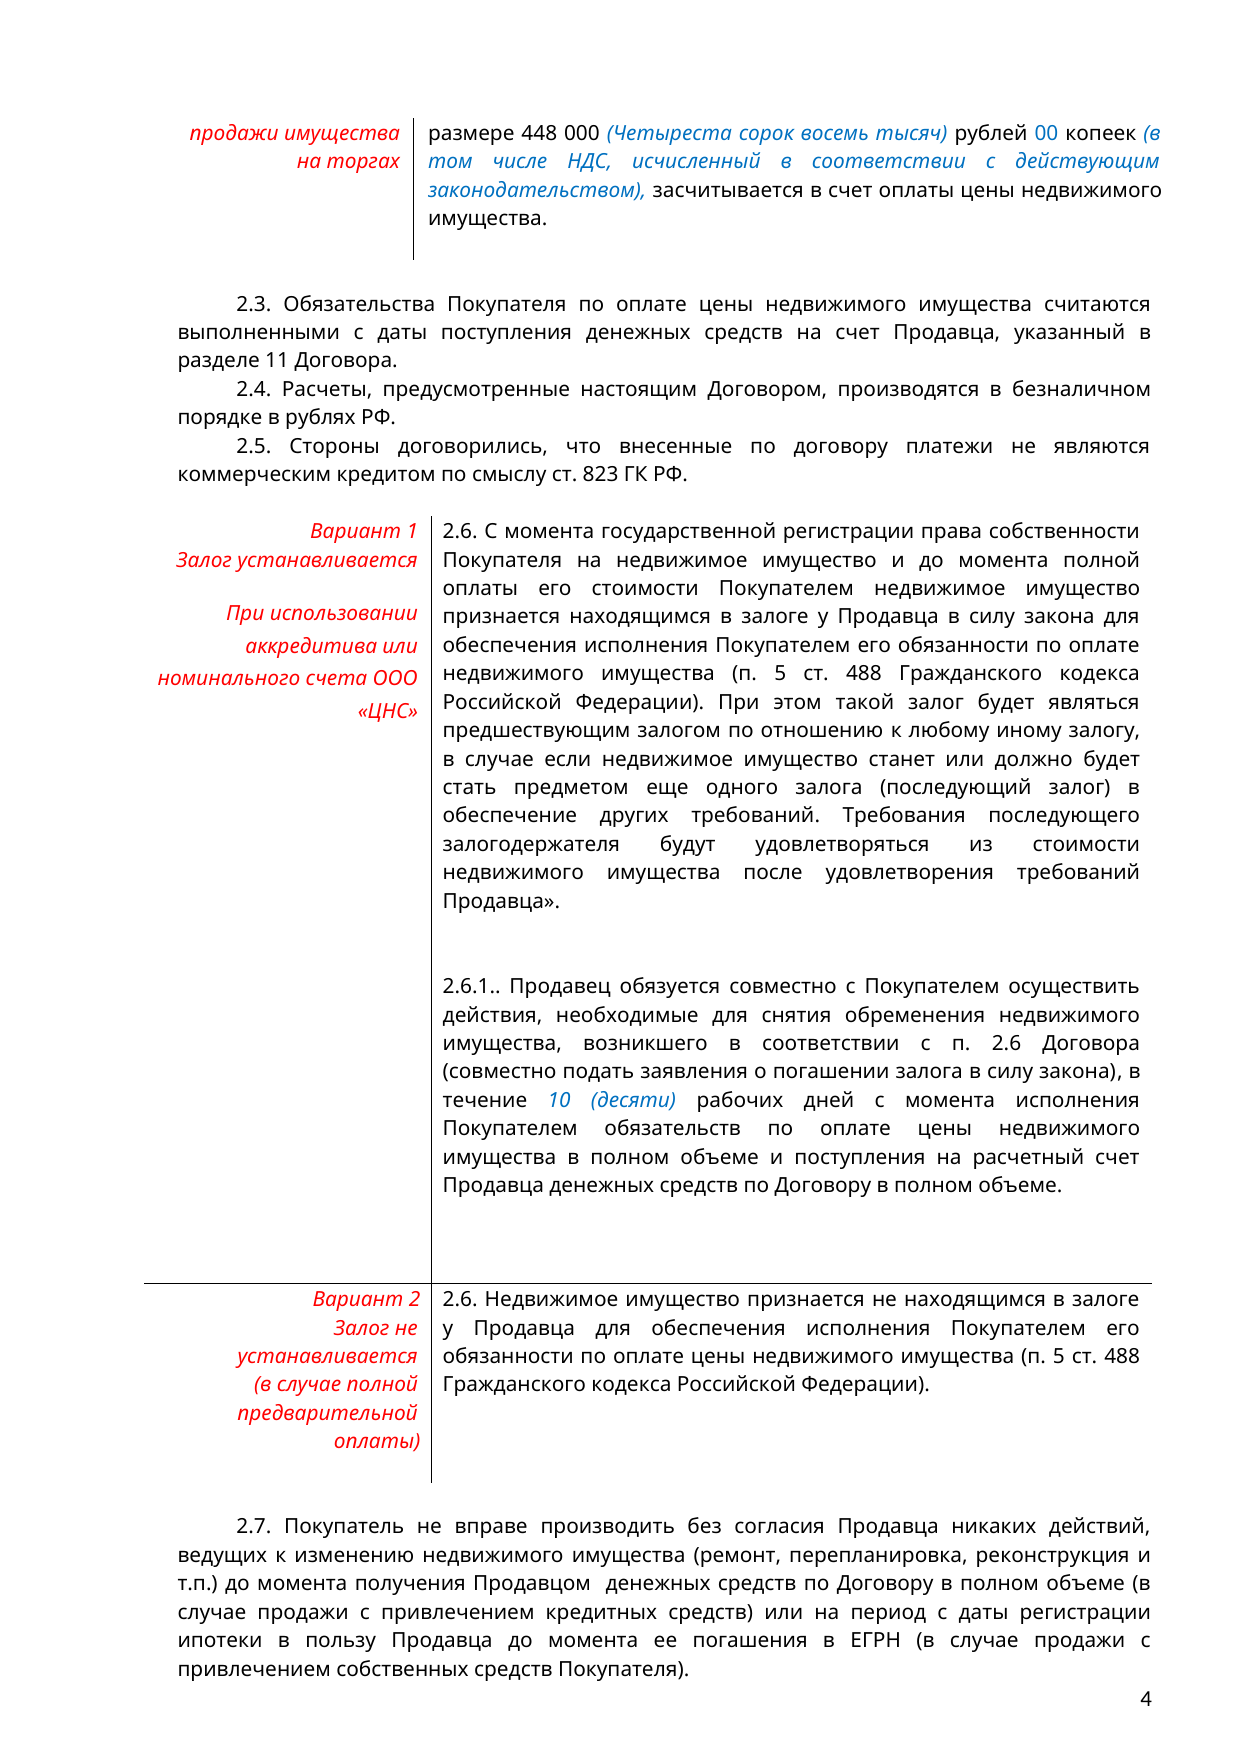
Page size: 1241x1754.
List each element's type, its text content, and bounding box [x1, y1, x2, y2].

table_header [414, 118, 1174, 260]
text 2.5. Стороны договорились, что внесенные по договору платежи не являются коммерческим кредитом по смыслу ст. 823 ГК РФ. [177, 431, 1152, 488]
text 2.3. Обязательства Покупателя по оплате цены недвижимого имущества считаются выполненными с даты поступления денежных средств на счет Продавца, указанный в разделе 11 Договора. [177, 289, 1152, 374]
table_header Вариант 1 Залог устанавливается При использовании аккредитива или номинального счета ООО «ЦНС» [144, 516, 431, 1283]
text 2.4. Расчеты, предусмотренные настоящим Договором, производятся в безналичном порядке в рублях РФ. [177, 374, 1152, 431]
text 2.7. Покупатель не вправе производить без согласия Продавца никаких действий, ведущих к изменению недвижимого имущества (ремонт, перепланировка, реконструкция и т.п.) до момента получения Продавцом денежных средств по Договору в полном объеме (в случае продажи с привлечением кредитных средств) или на период с даты регистрации ипотеки в пользу Продавца до момента ее погашения в ЕГРН (в случае продажи с привлечением собственных средств Покупателя). [177, 1512, 1152, 1682]
table_cell Вариант 2 Залог не устанавливается (в случае полной предварительной оплаты) [144, 1284, 431, 1483]
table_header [177, 118, 413, 260]
table_cell 2.6. Недвижимое имущество признается не находящимся в залоге у Продавца для обеспечения исполнения Покупателем его обязанности по оплате цены недвижимого имущества (п. 5 ст. 488 Гражданского кодекса Российской Федерации). [432, 1284, 1152, 1483]
table_header 2.6. С момента государственной регистрации права собственности Покупателя на недвижимое имущество и до момента полной оплаты его стоимости Покупателем недвижимое имущество признается находящимся в залоге у Продавца в силу закона для обеспечения исполнения Покупателем его обязанности по оплате недвижимого имущества (п. 5 ст. 488 Гражданского кодекса Российской Федерации). При этом такой залог будет являться предшествующим залогом по отношению к любому иному залогу, в случае если недвижимое имущество станет или должно будет стать предметом еще одного залога (последующий залог) в обеспечение других требований. Требования последующего залогодержателя будут удовлетворяться из стоимости недвижимого имущества после удовлетворения требований Продавца». 2.6.1.. Продавец обязуется совместно с Покупателем осуществить действия, необходимые для снятия обременения недвижимого имущества, возникшего в соответствии с п. 2.6 Договора (совместно подать заявления о погашении залога в силу закона), в течение 10 (десяти) рабочих дней с момента исполнения Покупателем обязательств по оплате цены недвижимого имущества в полном объеме и поступления на расчетный счет Продавца денежных средств по Договору в полном объеме. [432, 516, 1152, 1283]
